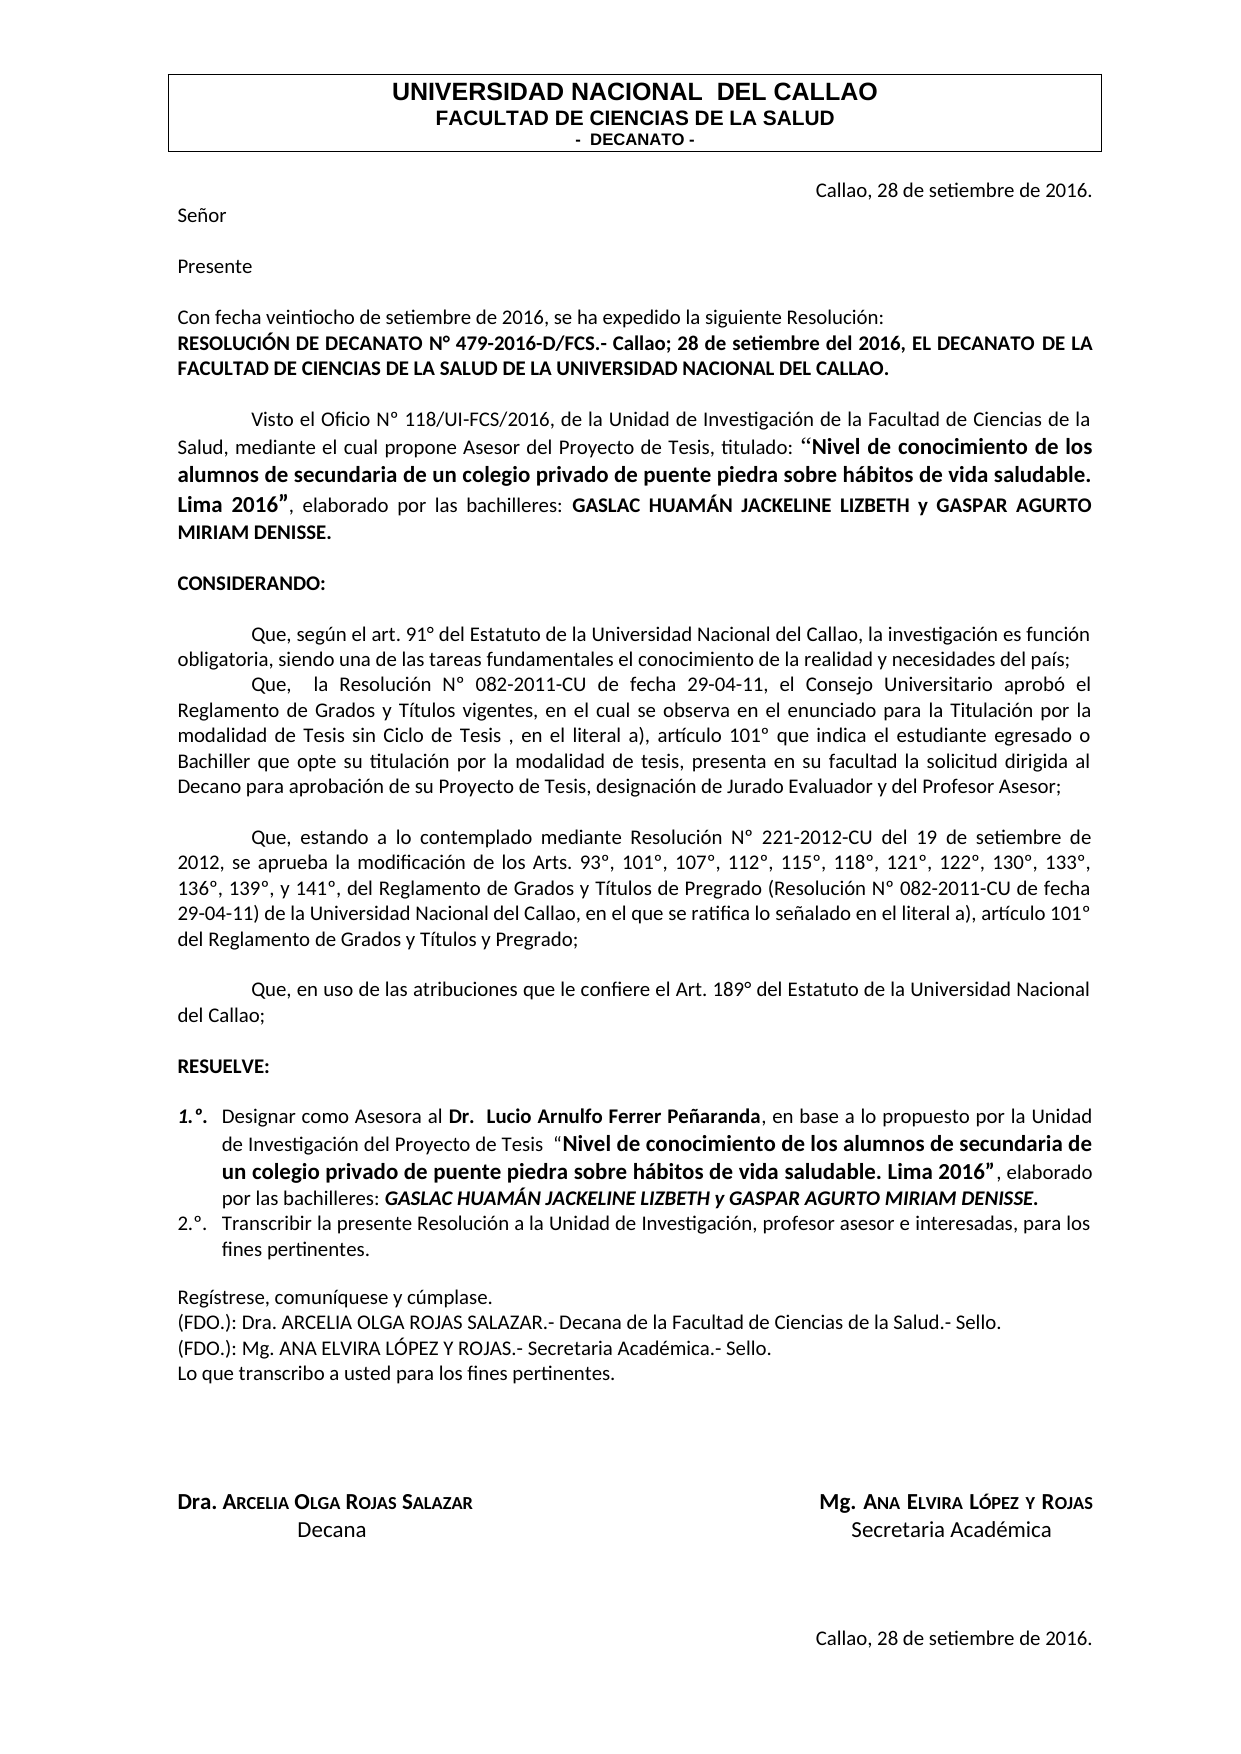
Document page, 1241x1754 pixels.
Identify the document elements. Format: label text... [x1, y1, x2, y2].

text (FDO.): Dra. ARCELIA OLGA ROJAS SALAZAR.- Decana de la Facultad de Ciencias de la Salud.- Sello. [177, 1309, 1093, 1335]
text RESOLUCIÓN DE DECANATO N° 479-2016-D/FCS.- Callao; 28 de setiembre del 2016, EL DECANATO de LA FACULTAD DE CIENCIAS DE LA SALUD DE LA UNIVERSIDAD NACIONAL DEL CALLAO. [177, 330, 1093, 381]
text Que, estando a lo contemplado mediante Resolución Nº 221-2012-CU del 19 de setiembre de 2012, se aprueba la modificación de los Arts. 93º, 101º, 107º, 112º, 115º, 118º, 121º, 122º, 130º, 133º, 136º, 139º, y 141º, del Reglamento de Grados y Títulos de Pregrado (Resolución Nº 082-2011-CU de fecha 29-04-11) de la Universidad Nacional del Callao, en el que se ratifica lo señalado en el literal a), artículo 101º del Reglamento de Grados y Títulos y Pregrado; [177, 824, 1093, 951]
text Visto el Oficio Nº 118/UI-FCS/2016, de la Unidad de Investigación de la Facultad de Ciencias de la Salud, mediante el cual propone Asesor del Proyecto de Tesis, titulado: “Nivel de conocimiento de los alumnos de secundaria de un colegio privado de puente piedra sobre hábitos de vida saludable. Lima 2016”, elaborado por las bachilleres: GASLAC HUAMÁN JACKELINE LIZBETH y GASPAR AGURTO MIRIAM DENISSE. [177, 406, 1093, 544]
text Callao, 28 de setiembre de 2016. [177, 1625, 1093, 1650]
text Callao, 28 de setiembre de 2016. [177, 177, 1093, 203]
text CONSIDERANDO: [177, 570, 1093, 595]
list Transcribir la presente Resolución a la Unidad de Investigación, profesor asesor e interesadas, para los fines pertinentes. [177, 1211, 1093, 1261]
text Señor [177, 203, 1093, 228]
text Con fecha veintiocho de setiembre de 2016, se ha expedido la siguiente Resolución: [177, 304, 1093, 330]
text Lo que transcribo a usted para los fines pertinentes. [177, 1360, 1093, 1386]
text Regístrese, comuníquese y cúmplase. [177, 1284, 1093, 1309]
text Que, en uso de las atribuciones que le confiere el Art. 189° del Estatuto de la Universidad Nacional del Callao; [177, 977, 1093, 1027]
text Que, según el art. 91° del Estatuto de la Universidad Nacional del Callao, la investigación es función obligatoria, siendo una de las tareas fundamentales el conocimiento de la realidad y necesidades del país; [177, 621, 1093, 672]
list Designar como Asesora al Dr. Lucio Arnulfo Ferrer Peñaranda, en base a lo propuesto por la Unidad de Investigación del Proyecto de Tesis “Nivel de conocimiento de los alumnos de secundaria de un colegio privado de puente piedra sobre hábitos de vida saludable. Lima 2016”, elaborado por las bachilleres: GASLAC HUAMÁN JACKELINE LIZBETH y GASPAR AGURTO MIRIAM DENISSE. [177, 1104, 1093, 1211]
text RESUELVE: [177, 1053, 1093, 1078]
text Dra. Arcelia Olga Rojas Salazar Mg. Ana Elvira López y Rojas Decana Secretaria Académica [177, 1487, 1093, 1543]
text (FDO.): Mg. ANA ELVIRA LÓPEZ Y ROJAS.- Secretaria Académica.- Sello. [177, 1335, 1093, 1360]
text Que, la Resolución Nº 082-2011-CU de fecha 29-04-11, el Consejo Universitario aprobó el Reglamento de Grados y Títulos vigentes, en el cual se observa en el enunciado para la Titulación por la modalidad de Tesis sin Ciclo de Tesis , en el literal a), artículo 101º que indica el estudiante egresado o Bachiller que opte su titulación por la modalidad de tesis, presenta en su facultad la solicitud dirigida al Decano para aprobación de su Proyecto de Tesis, designación de Jurado Evaluador y del Profesor Asesor; [177, 672, 1093, 799]
text Presente [177, 253, 1093, 279]
